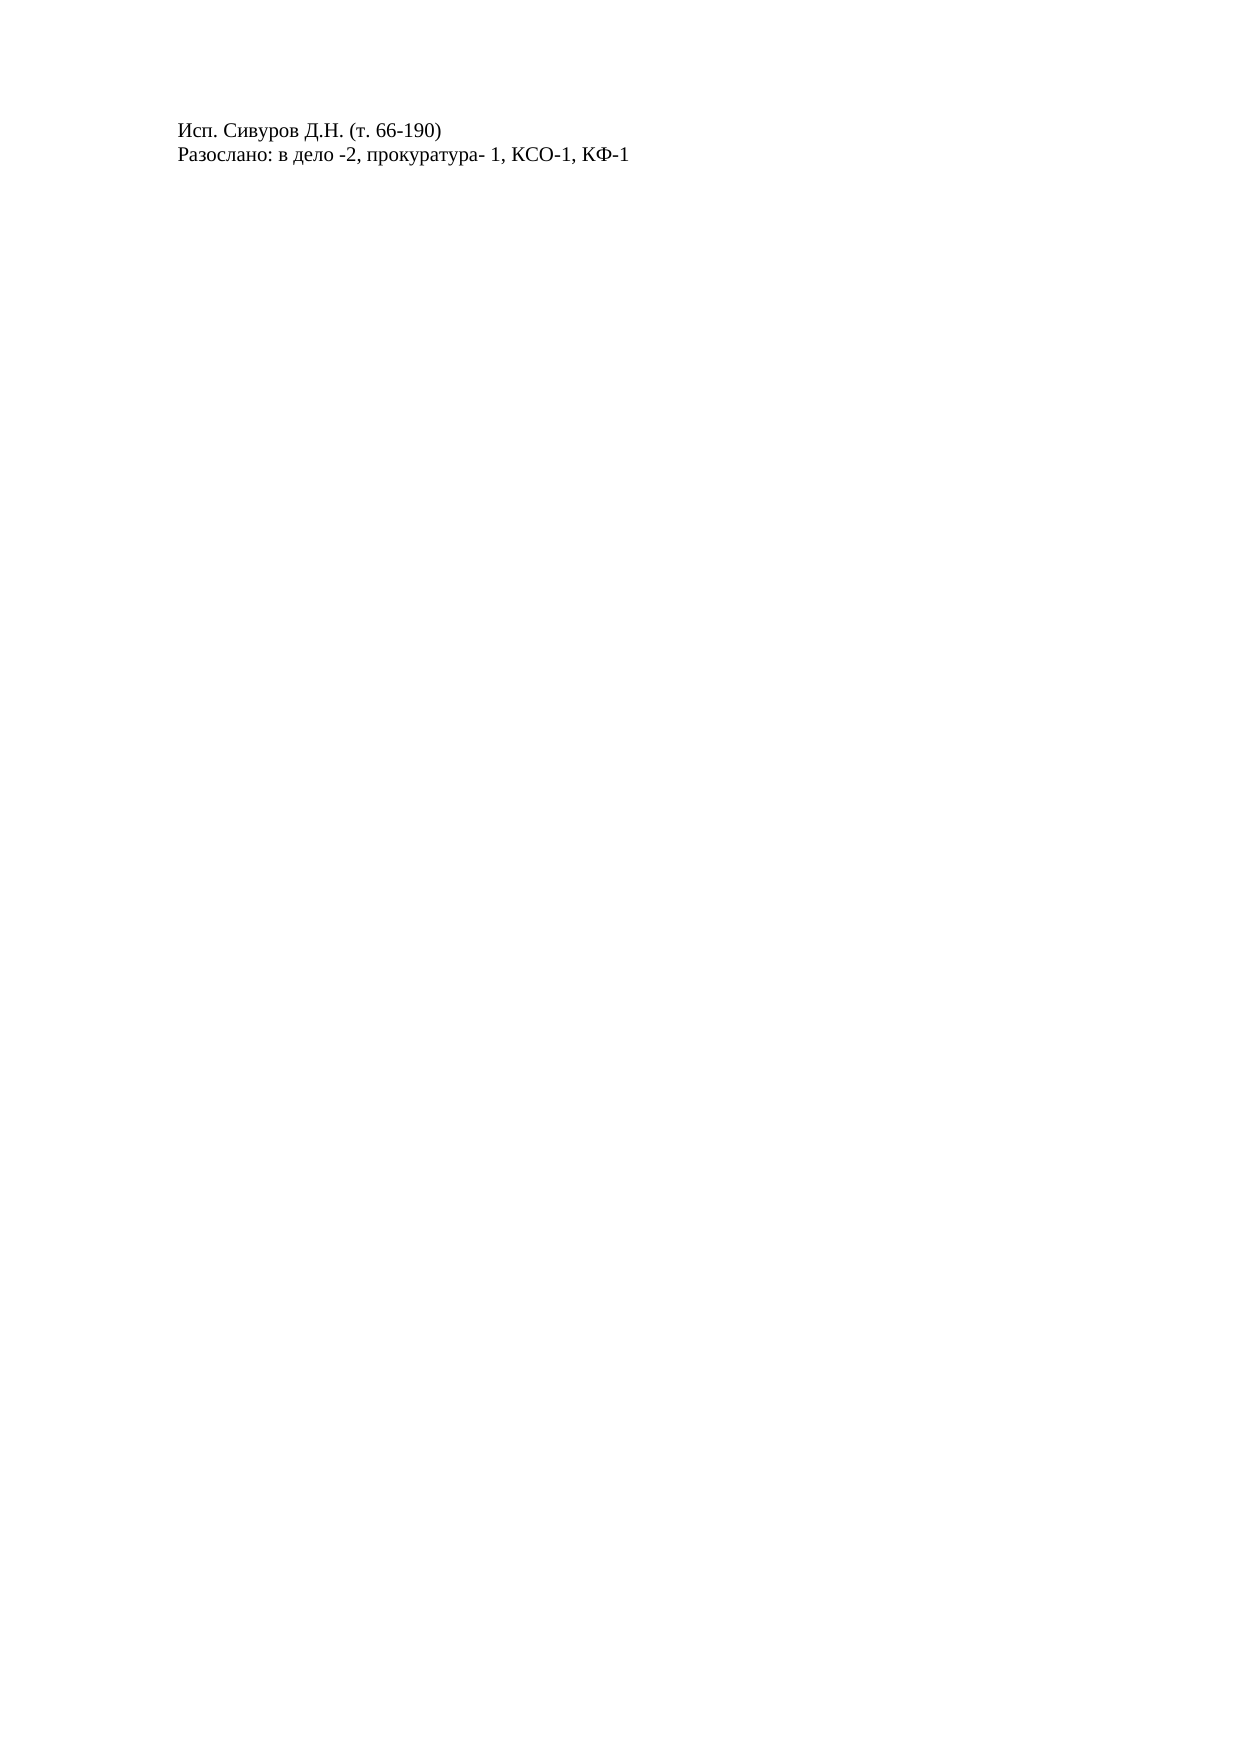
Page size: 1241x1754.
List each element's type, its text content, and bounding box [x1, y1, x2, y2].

text Разослано: в дело -2, прокуратура- 1, КСО-1, КФ-1 [177, 142, 1152, 166]
text Исп. Сивуров Д.Н. (т. 66-190) [177, 118, 1152, 142]
